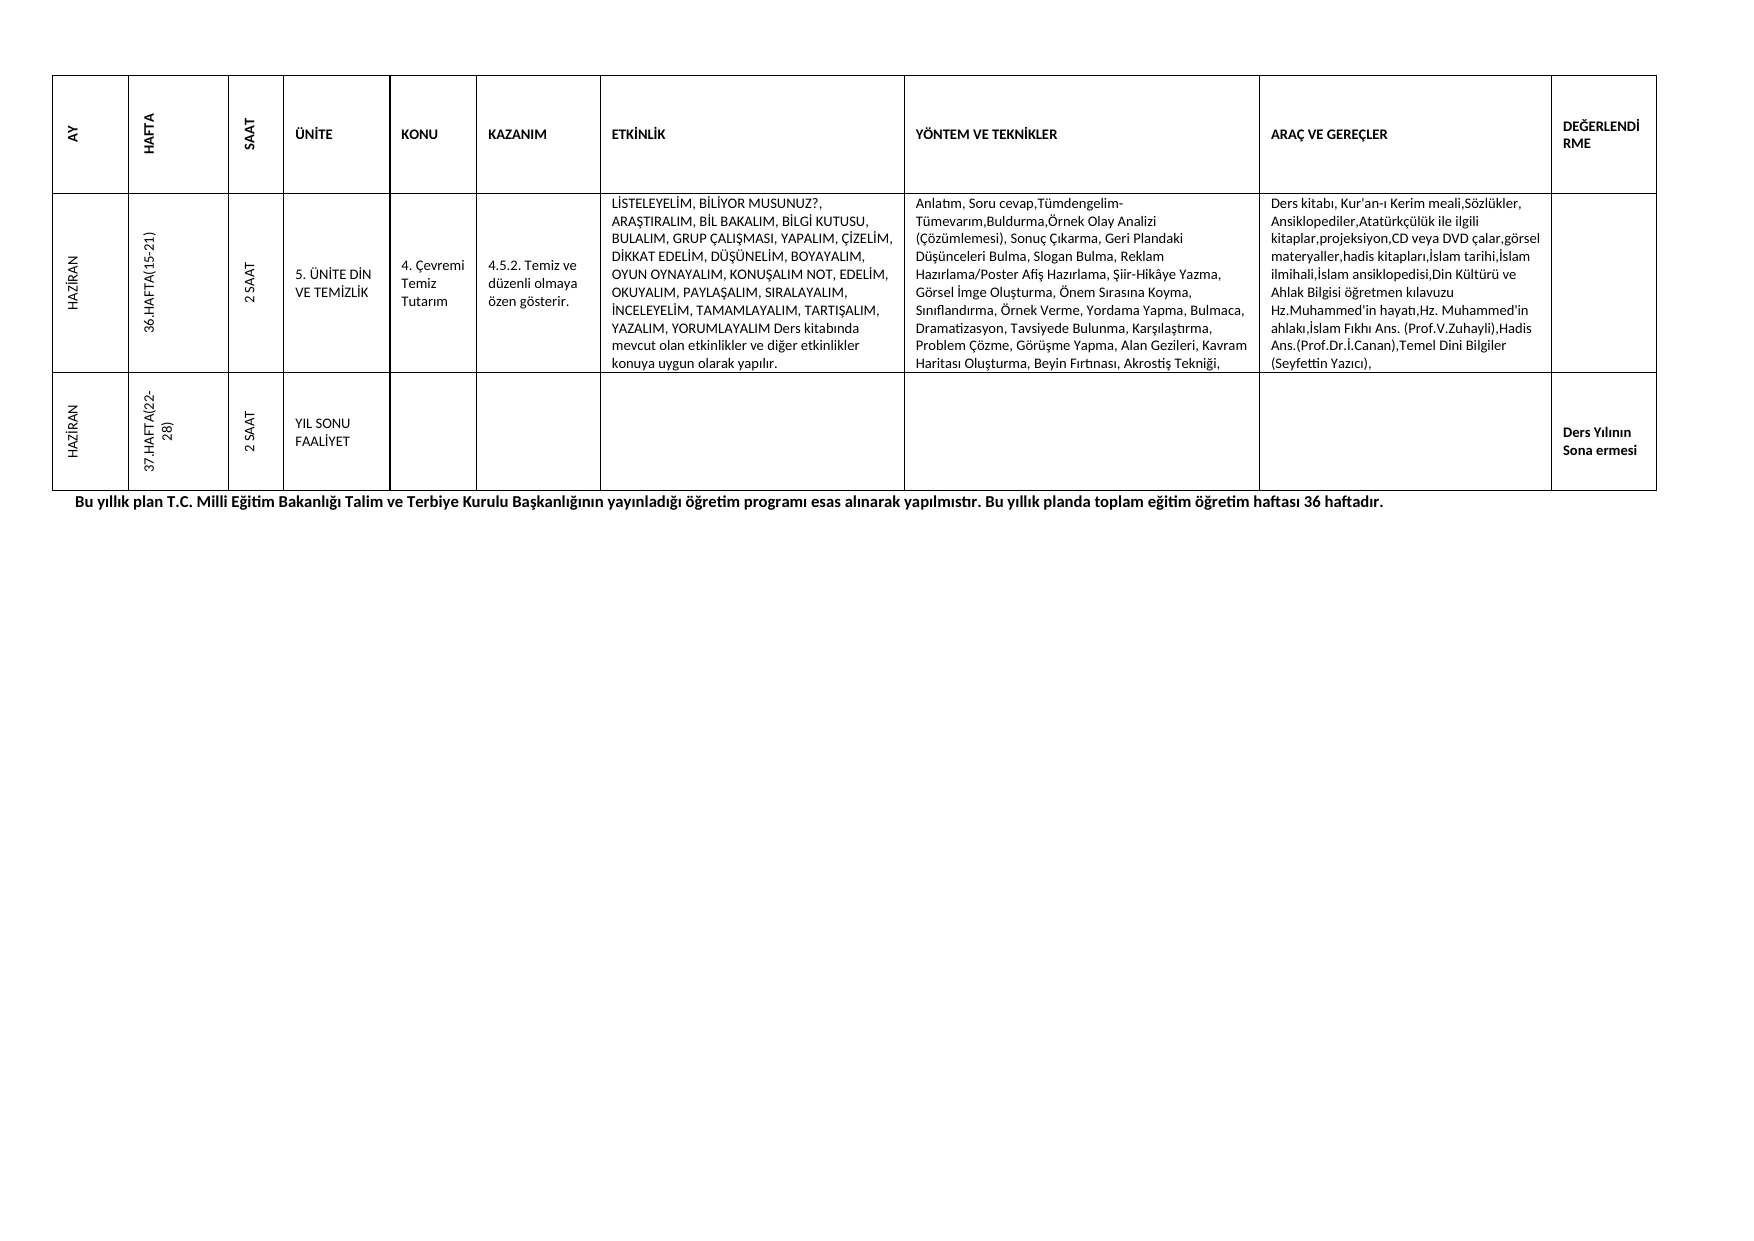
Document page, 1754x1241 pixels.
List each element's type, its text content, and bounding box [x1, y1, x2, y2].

table_header ARAÇ VE GEREÇLER [1260, 76, 1551, 193]
table_header KAZANIM [477, 76, 600, 193]
table_header AY [53, 76, 128, 193]
table_cell [1260, 373, 1551, 490]
table_cell [1552, 194, 1656, 372]
table_cell [601, 373, 904, 490]
table_cell Ders Yılının Sona ermesi [1552, 373, 1656, 490]
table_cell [1260, 194, 1551, 372]
table_cell [477, 373, 600, 490]
table_cell HAZİRAN [53, 194, 128, 372]
table_cell 2 SAAT [229, 373, 283, 490]
table_header ÜNİTE [284, 76, 389, 193]
table_header ETKİNLİK [601, 76, 904, 193]
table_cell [905, 194, 1259, 372]
table_header DEĞERLENDİRME [1552, 76, 1656, 193]
table_header KONU [391, 76, 476, 193]
text Bu yıllık plan T.C. Milli Eğitim Bakanlığı Talim ve Terbiye Kurulu Başkanlığının yayınladığı öğretim programı esas alınarak yapılmıstır. Bu yıllık planda toplam eğitim öğretim haftası 36 haftadır. [75, 491, 1679, 512]
table_header SAAT [229, 76, 283, 193]
table_cell 4. Çevremi Temiz Tutarım [391, 194, 476, 372]
table_header HAFTA [129, 76, 228, 193]
table_header YÖNTEM VE TEKNİKLER [905, 76, 1259, 193]
table_cell HAZİRAN [53, 373, 128, 490]
table_cell 2 SAAT [229, 194, 283, 372]
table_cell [601, 194, 904, 372]
table_cell [391, 373, 476, 490]
table_cell 5. ÜNİTE DİN VE TEMİZLİK [284, 194, 389, 372]
table_cell 36.HAFTA(15-21) [129, 194, 228, 372]
table_cell [905, 373, 1259, 490]
table_cell 37.HAFTA(22-28) [129, 373, 228, 490]
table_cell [477, 194, 600, 372]
table_cell YIL SONU FAALİYET [284, 373, 389, 490]
